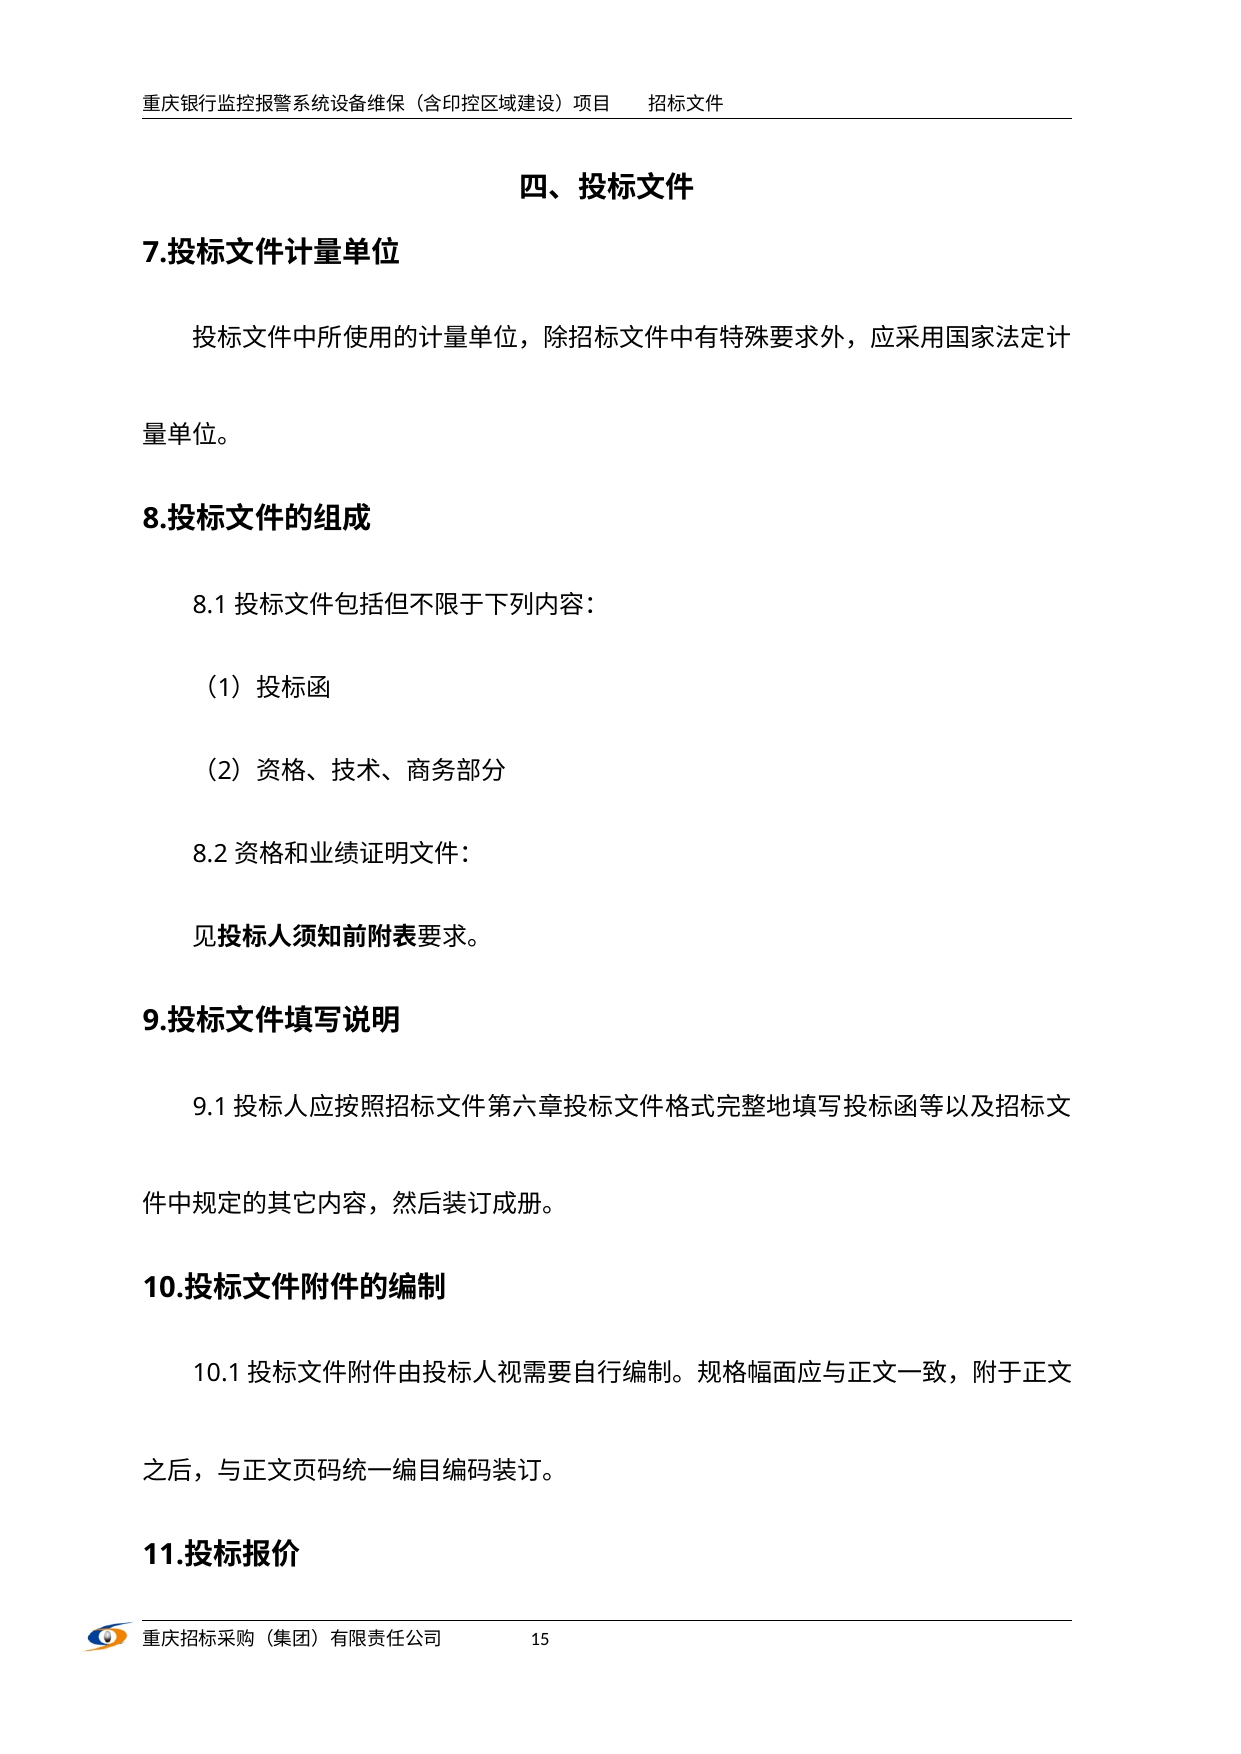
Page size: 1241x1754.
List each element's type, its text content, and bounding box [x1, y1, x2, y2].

text 9.投标文件填写说明 [142, 985, 1072, 1050]
text 8.1 投标文件包括但不限于下列内容： [142, 570, 1072, 635]
text 10.投标文件附件的编制 [142, 1252, 1072, 1317]
text 8.投标文件的组成 [142, 484, 1072, 549]
text 见投标人须知前附表要求。 [142, 902, 1072, 967]
text 9.1投标人应按照招标文件第六章投标文件格式完整地填写投标函等以及招标文件中规定的其它内容，然后装订成册。 [142, 1072, 1072, 1234]
text （1）投标函 [142, 653, 1072, 718]
text 四、投标文件 [142, 152, 1072, 217]
text （2）资格、技术、商务部分 [142, 736, 1072, 801]
text 10.1投标文件附件由投标人视需要自行编制。规格幅面应与正文一致，附于正文之后，与正文页码统一编目编码装订。 [142, 1338, 1072, 1501]
text 11.投标报价 [142, 1519, 1072, 1584]
text 投标文件中所使用的计量单位，除招标文件中有特殊要求外，应采用国家法定计量单位。 [142, 303, 1072, 466]
text 7.投标文件计量单位 [142, 217, 1072, 282]
picture [79, 1619, 137, 1654]
text 8.2 资格和业绩证明文件： [142, 819, 1072, 884]
